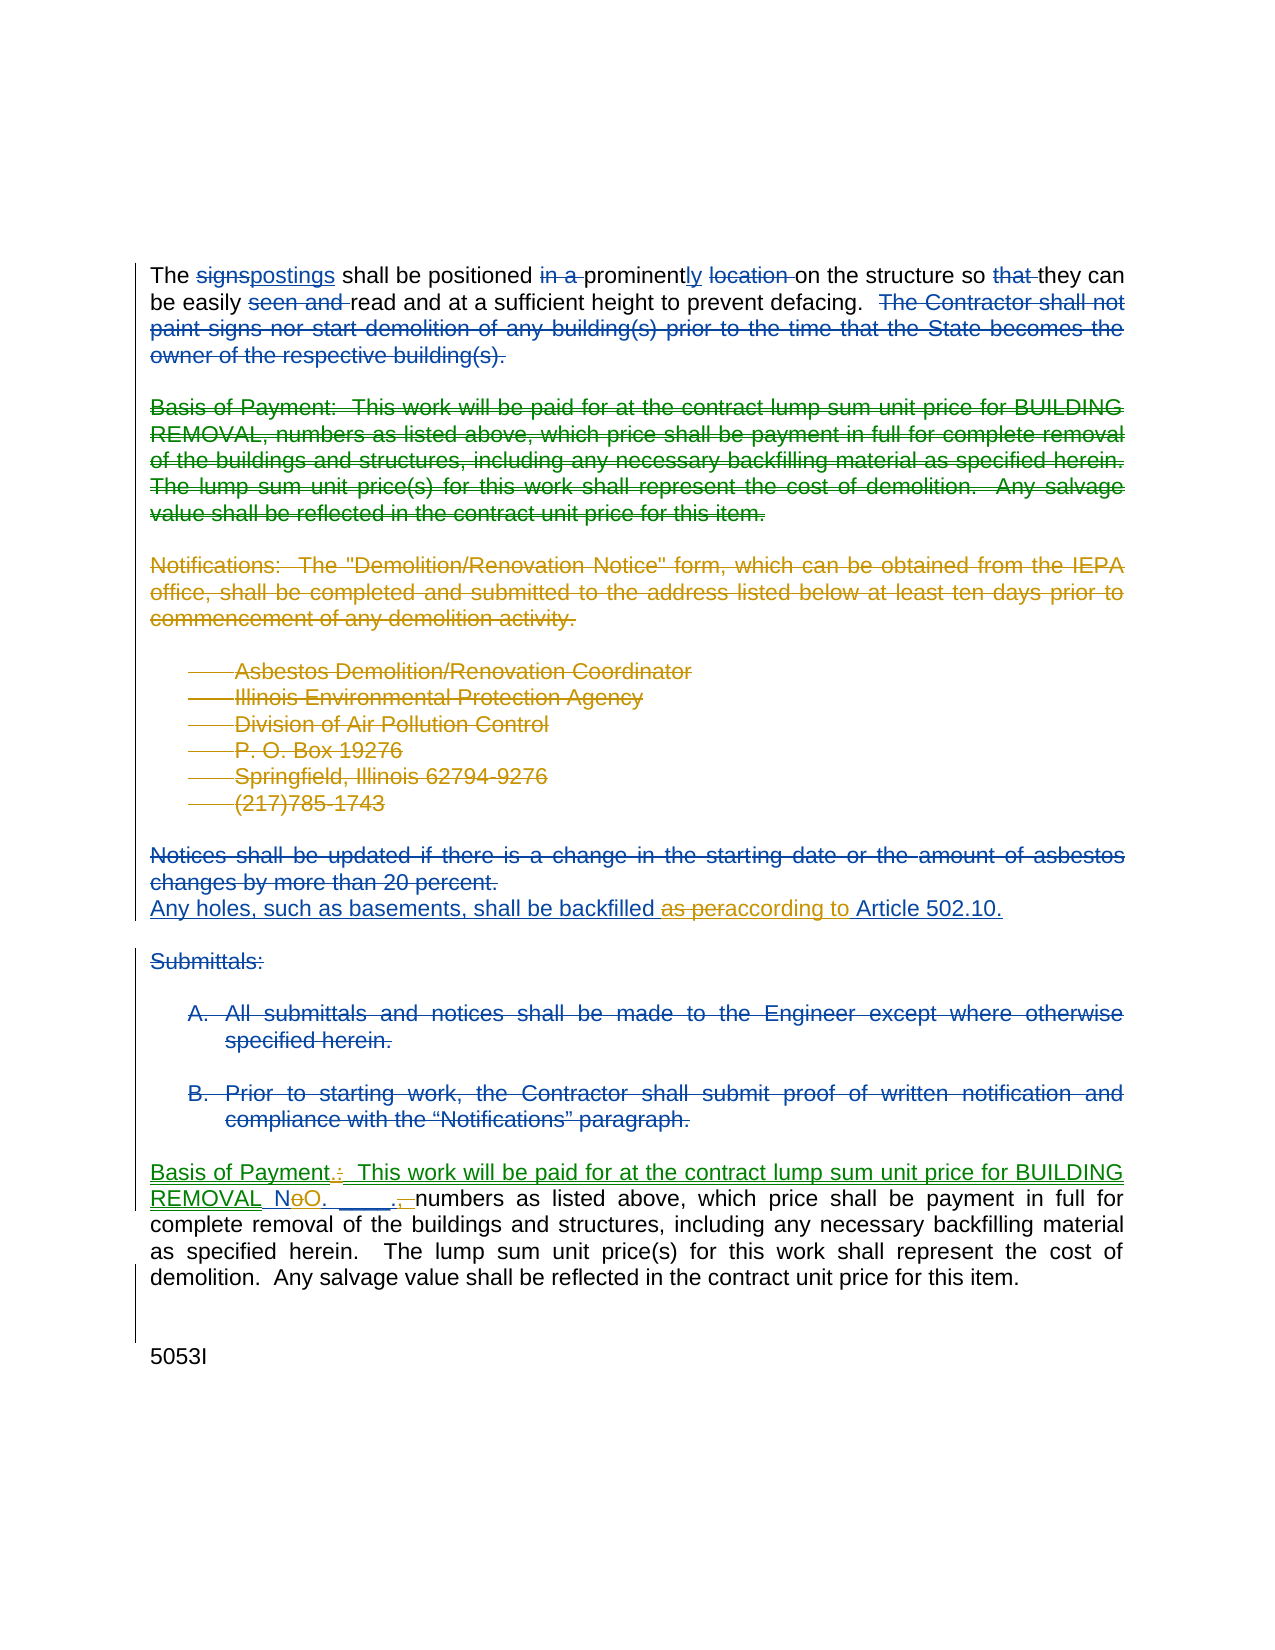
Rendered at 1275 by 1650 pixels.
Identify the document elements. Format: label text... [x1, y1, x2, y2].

text 5053I [150, 1343, 1125, 1369]
text The shall be positioned prominent on the structure so they can be easily read and at a sufficient height to prevent defacing. [150, 262, 1125, 368]
